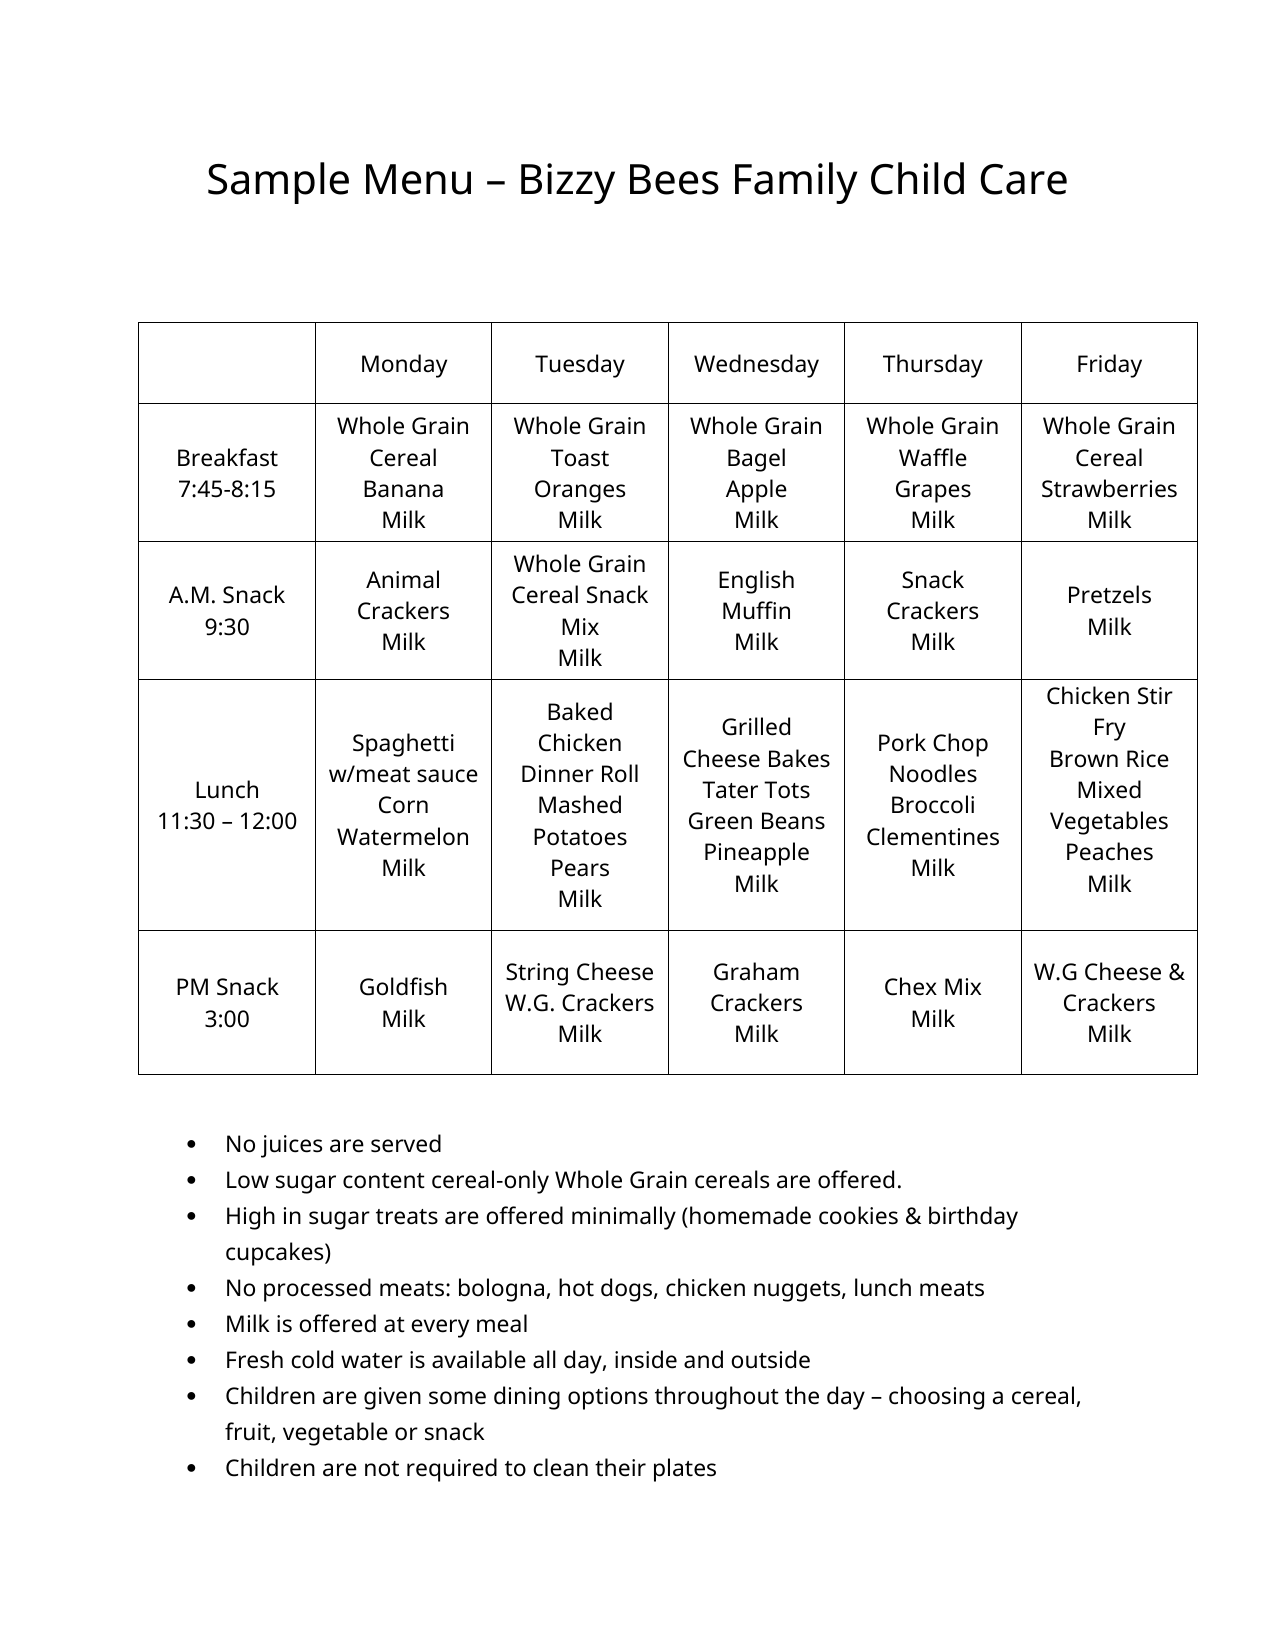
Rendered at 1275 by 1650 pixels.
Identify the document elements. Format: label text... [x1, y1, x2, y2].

table_cell Whole Grain Toast Oranges Milk [492, 404, 668, 541]
table_cell Grilled Cheese Bakes Tater Tots Green Beans Pineapple Milk [669, 680, 844, 930]
table_cell W.G Cheese & Crackers Milk [1022, 931, 1197, 1074]
table_cell Spaghetti w/meat sauce Corn Watermelon Milk [316, 680, 491, 930]
list High in sugar treats are offered minimally (homemade cookies & birthday cupcakes) [187, 1200, 1125, 1267]
table_cell String Cheese W.G. Crackers Milk [492, 931, 668, 1074]
table_header Friday [1022, 323, 1197, 403]
table_cell Breakfast 7:45-8:15 [139, 404, 315, 541]
table_cell Whole Grain Cereal Snack Mix Milk [492, 542, 668, 679]
table_cell Whole Grain Waffle Grapes Milk [845, 404, 1021, 541]
table_cell PM Snack 3:00 [139, 931, 315, 1074]
table_header [139, 323, 315, 403]
table_cell Whole Grain Bagel Apple Milk [669, 404, 844, 541]
table_cell Animal Crackers Milk [316, 542, 491, 679]
list Children are not required to clean their plates [187, 1452, 1125, 1483]
list Fresh cold water is available all day, inside and outside [187, 1344, 1125, 1375]
list Low sugar content cereal-only Whole Grain cereals are offered. [187, 1164, 1125, 1196]
list No juices are served [187, 1128, 1125, 1159]
list No processed meats: bologna, hot dogs, chicken nuggets, lunch meats [187, 1272, 1125, 1303]
table_cell English Muffin Milk [669, 542, 844, 679]
table_cell Chex Mix Milk [845, 931, 1021, 1074]
table_cell Whole Grain Cereal Banana Milk [316, 404, 491, 541]
table_cell Pork Chop Noodles Broccoli Clementines Milk [845, 680, 1021, 930]
table_cell A.M. Snack 9:30 [139, 542, 315, 679]
table_header Tuesday [492, 323, 668, 403]
table_cell Goldfish Milk [316, 931, 491, 1074]
table_cell Whole Grain Cereal Strawberries Milk [1022, 404, 1197, 541]
table_header Monday [316, 323, 491, 403]
table_cell Lunch 11:30 – 12:00 [139, 680, 315, 930]
list Children are given some dining options throughout the day – choosing a cereal, fruit, vegetable or snack [187, 1380, 1125, 1447]
text Sample Menu – Bizzy Bees Family Child Care [150, 150, 1125, 207]
table_header Thursday [845, 323, 1021, 403]
table_cell Graham Crackers Milk [669, 931, 844, 1074]
table_cell Snack Crackers Milk [845, 542, 1021, 679]
table_cell Baked Chicken Dinner Roll Mashed Potatoes Pears Milk [492, 680, 668, 930]
table_cell Pretzels Milk [1022, 542, 1197, 679]
list Milk is offered at every meal [187, 1308, 1125, 1339]
table_cell Chicken Stir Fry Brown Rice Mixed Vegetables Peaches Milk [1022, 680, 1197, 930]
table_header Wednesday [669, 323, 844, 403]
